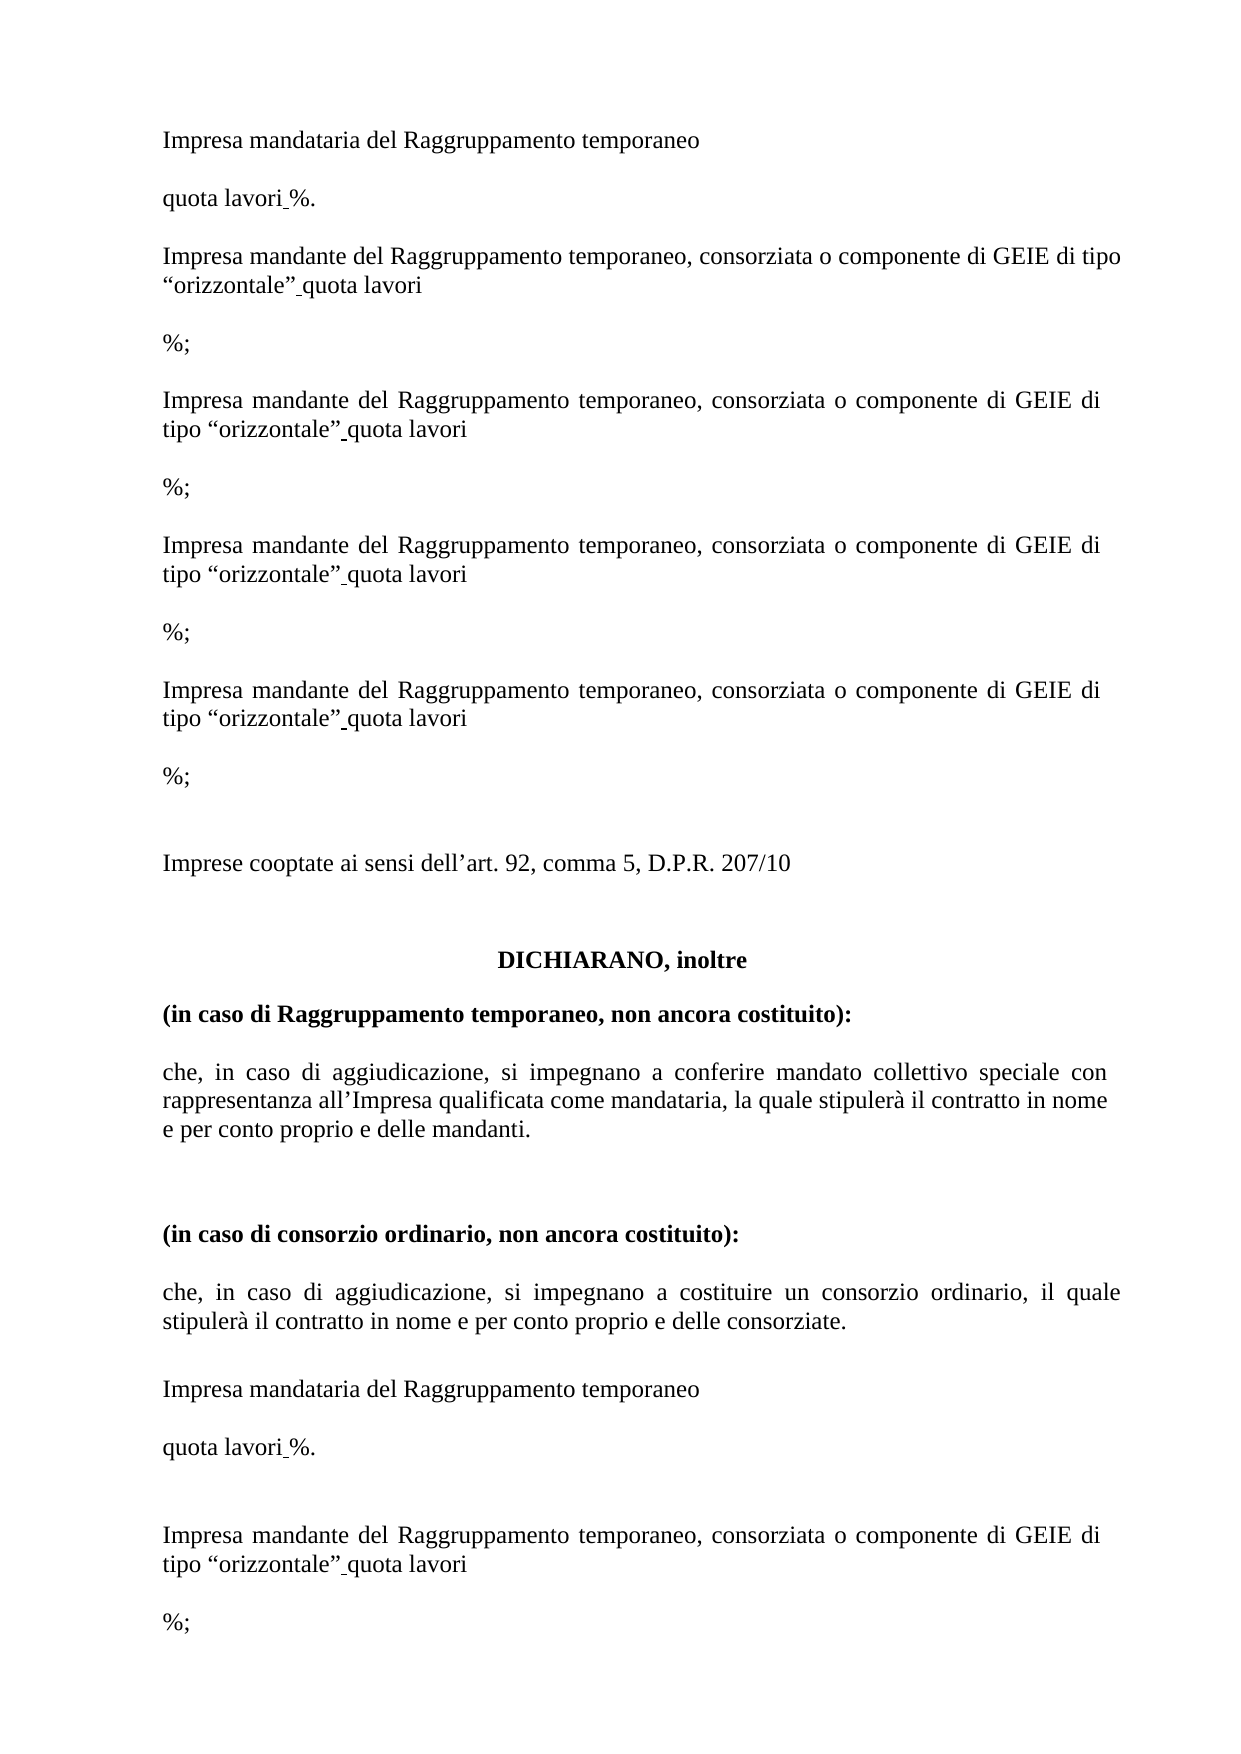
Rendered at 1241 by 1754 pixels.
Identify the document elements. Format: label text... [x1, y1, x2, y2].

text Impresa mandante del Raggruppamento temporaneo, consorziata o componente di GEIE di tipo “orizzontale” quota lavori [162, 386, 1101, 443]
text Impresa mandante del Raggruppamento temporaneo, consorziata o componente di GEIE di tipo “orizzontale” quota lavori [162, 530, 1101, 588]
subtitle DICHIARANO, inoltre [497, 945, 1122, 974]
text Impresa mandataria del Raggruppamento temporaneo [162, 125, 1122, 154]
subtitle (in caso di consorzio ordinario, non ancora costituito): [162, 1219, 1122, 1248]
text Impresa mandante del Raggruppamento temporaneo, consorziata o componente di GEIE di tipo “orizzontale” quota lavori [162, 675, 1101, 732]
subtitle (in caso di Raggruppamento temporaneo, non ancora costituito): [162, 999, 1122, 1028]
text %; [162, 617, 1122, 646]
text %; [162, 1607, 1122, 1635]
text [162, 1520, 1101, 1577]
text quota lavori %. [162, 1432, 1122, 1461]
text %; [162, 328, 1122, 356]
text che, in caso di aggiudicazione, si impegnano a costituire un consorzio ordinario, il quale stipulerà il contratto in nome e per conto proprio e delle consorziate. [162, 1277, 1122, 1335]
text Impresa mandataria del Raggruppamento temporaneo [162, 1374, 1122, 1403]
text %; [162, 472, 1122, 501]
text Impresa mandante del Raggruppamento temporaneo, consorziata o componente di GEIE di tipo “orizzontale” quota lavori [162, 241, 1122, 298]
text %; [162, 761, 1122, 790]
text che, in caso di aggiudicazione, si impegnano a conferire mandato collettivo speciale con rappresentanza all’Impresa qualificata come mandataria, la quale stipulerà il contratto in nome e per conto proprio e delle mandanti. [162, 1057, 1108, 1143]
text quota lavori %. [162, 183, 1122, 212]
text Imprese cooptate ai sensi dell’art. 92, comma 5, D.P.R. 207/10 [162, 848, 1122, 877]
